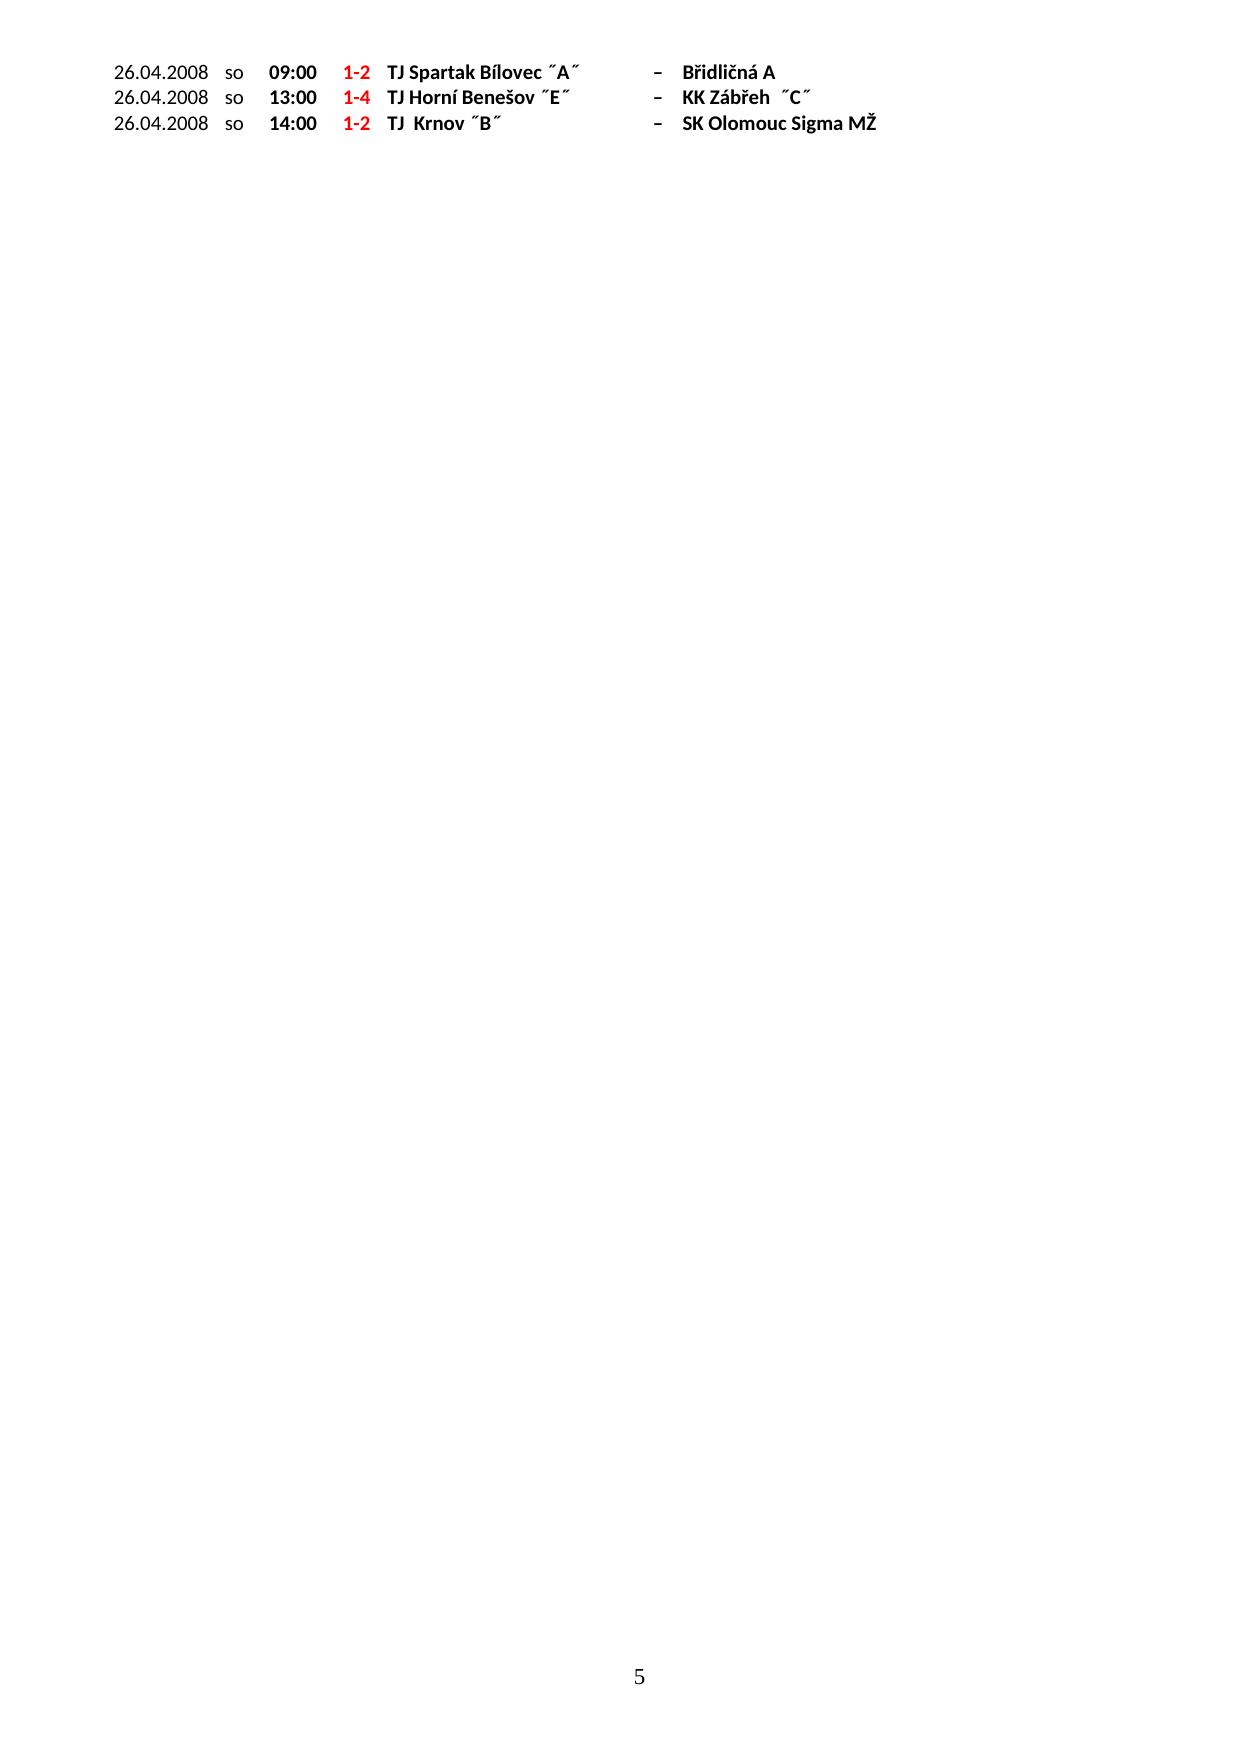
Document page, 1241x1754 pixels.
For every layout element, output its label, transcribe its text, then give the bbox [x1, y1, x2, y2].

text 26.04.2008 so 14:00 1-2 TJ Krnov ˝B˝ – SK Olomouc Sigma MŽ [114, 110, 1137, 135]
text 26.04.2008 so 13:00 1-4 TJ Horní Benešov ˝E˝ – KK Zábřeh ˝C˝ [114, 84, 1137, 110]
text 26.04.2008 so 09:00 1-2 TJ Spartak Bílovec ˝A˝ – Břidličná A [114, 59, 1137, 84]
